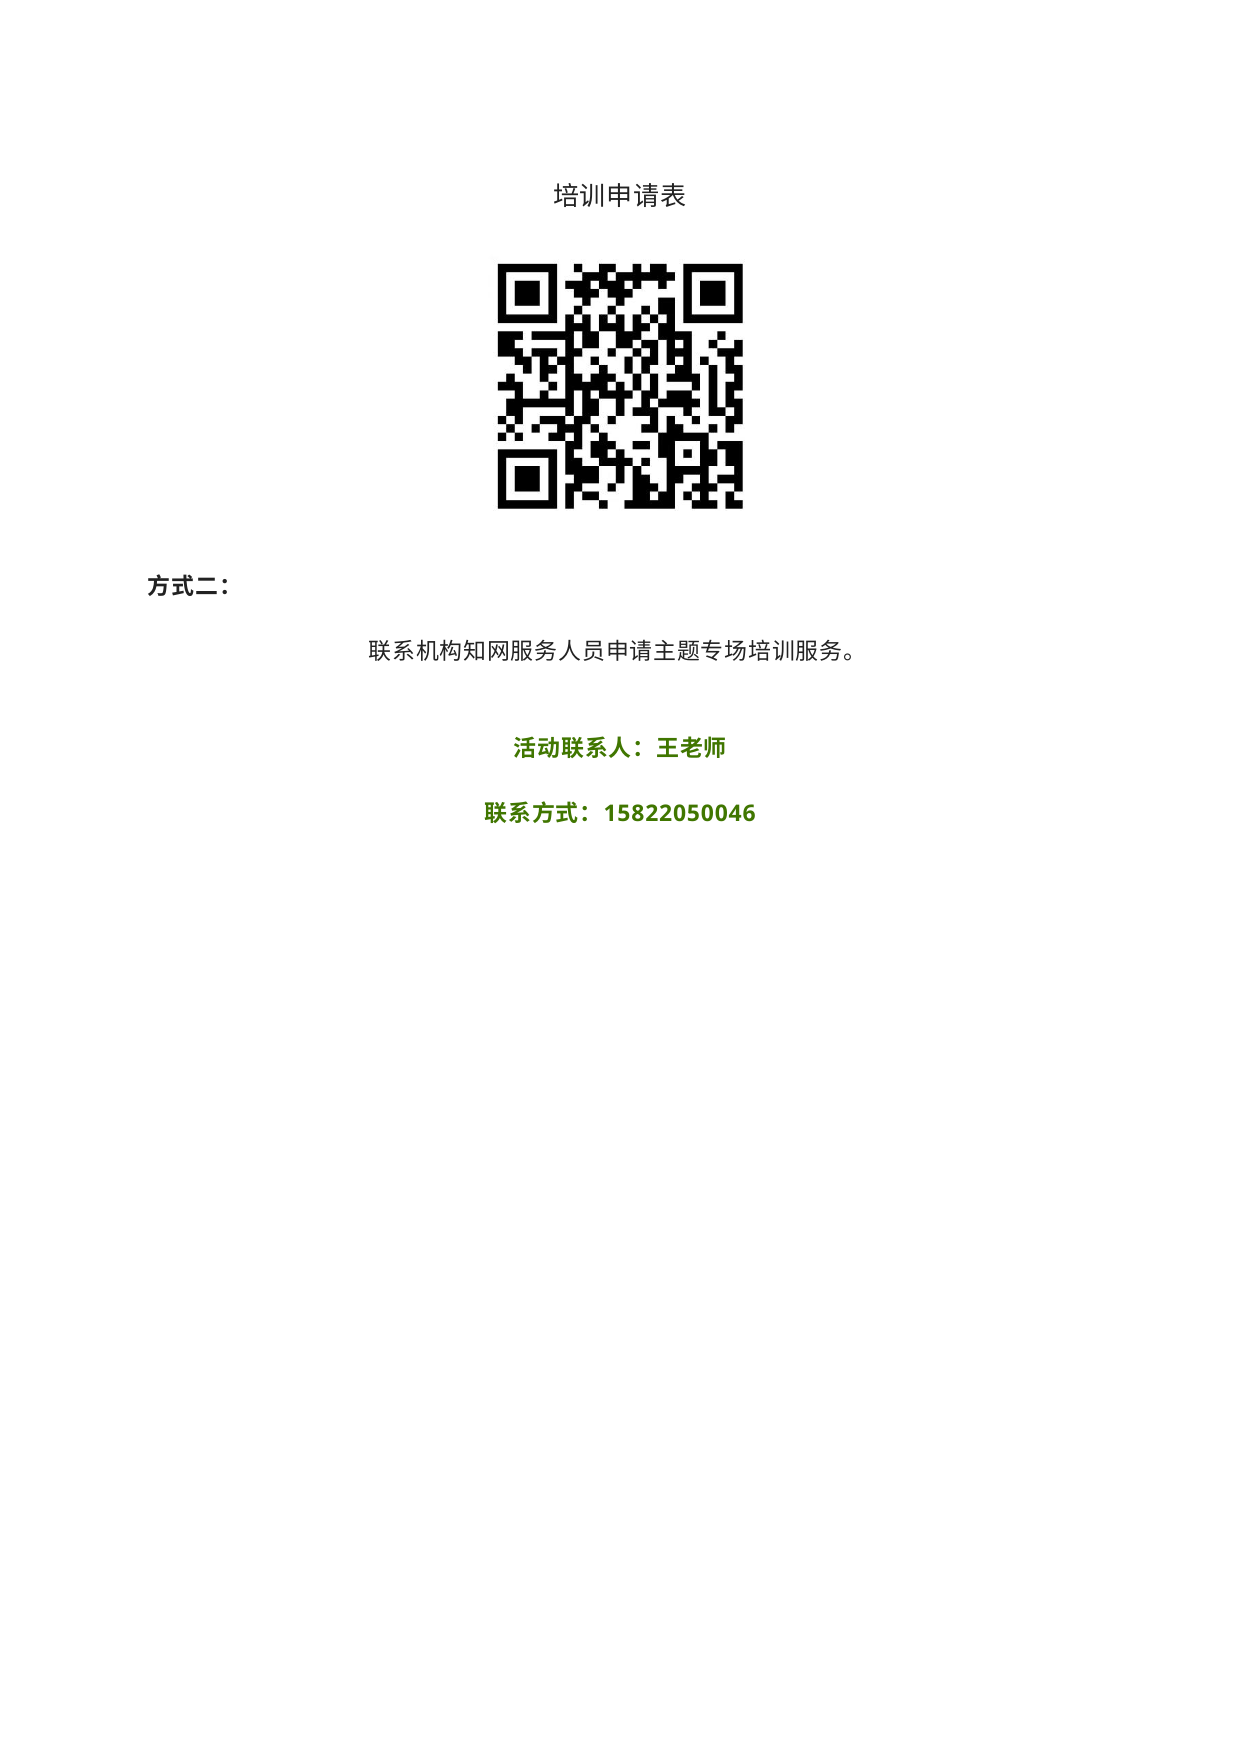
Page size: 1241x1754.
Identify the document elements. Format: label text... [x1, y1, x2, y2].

text 联系方式：15822050046 [148, 779, 1092, 844]
text 方式二： [148, 552, 1092, 617]
text 活动联系人：王老师 [148, 714, 1092, 779]
picture [460, 227, 780, 546]
text 联系机构知网服务人员申请主题专场培训服务。 [148, 617, 1092, 682]
